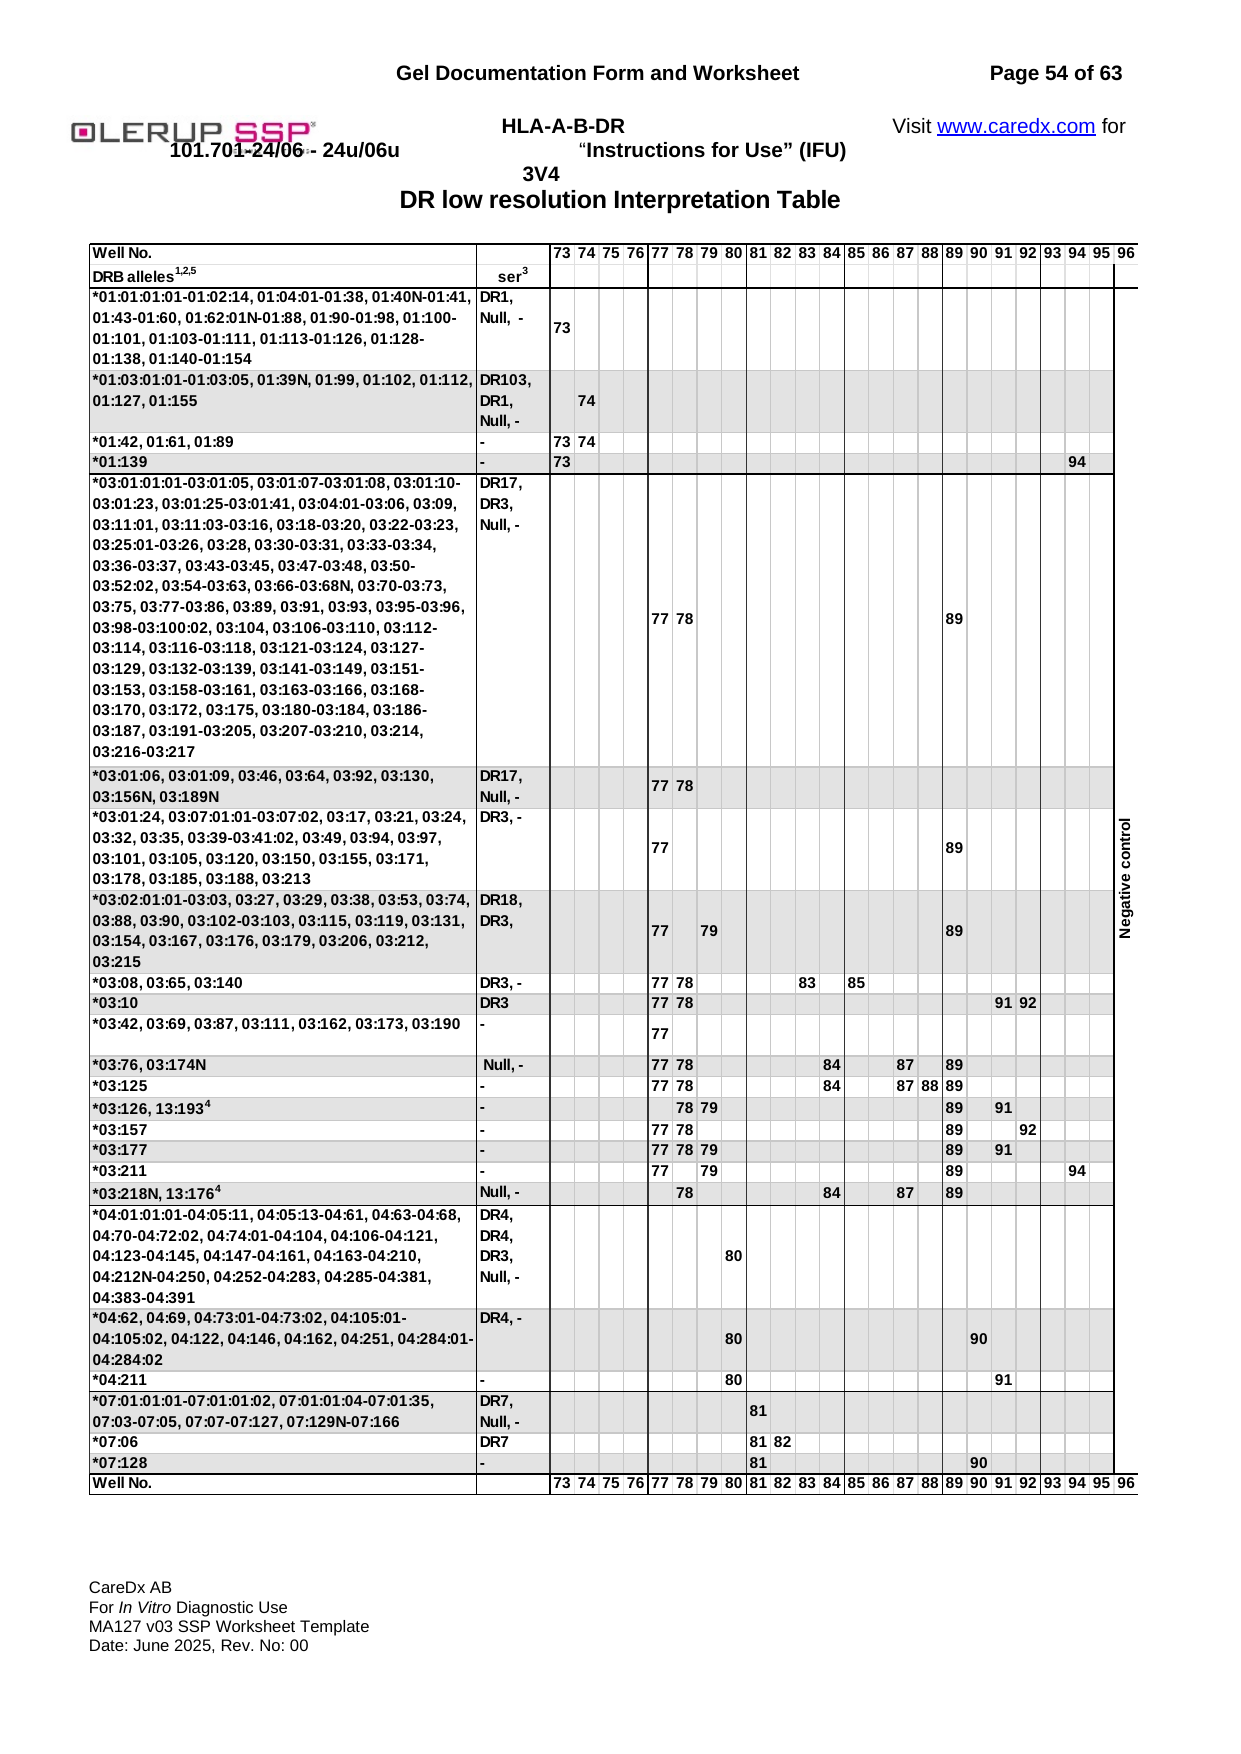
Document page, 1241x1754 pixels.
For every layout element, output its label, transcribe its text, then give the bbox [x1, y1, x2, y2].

text DR low resolution Interpretation Table [89, 185, 1152, 214]
picture [185, 145, 189, 155]
picture [225, 145, 229, 155]
picture [284, 145, 288, 155]
picture [41, 115, 347, 157]
